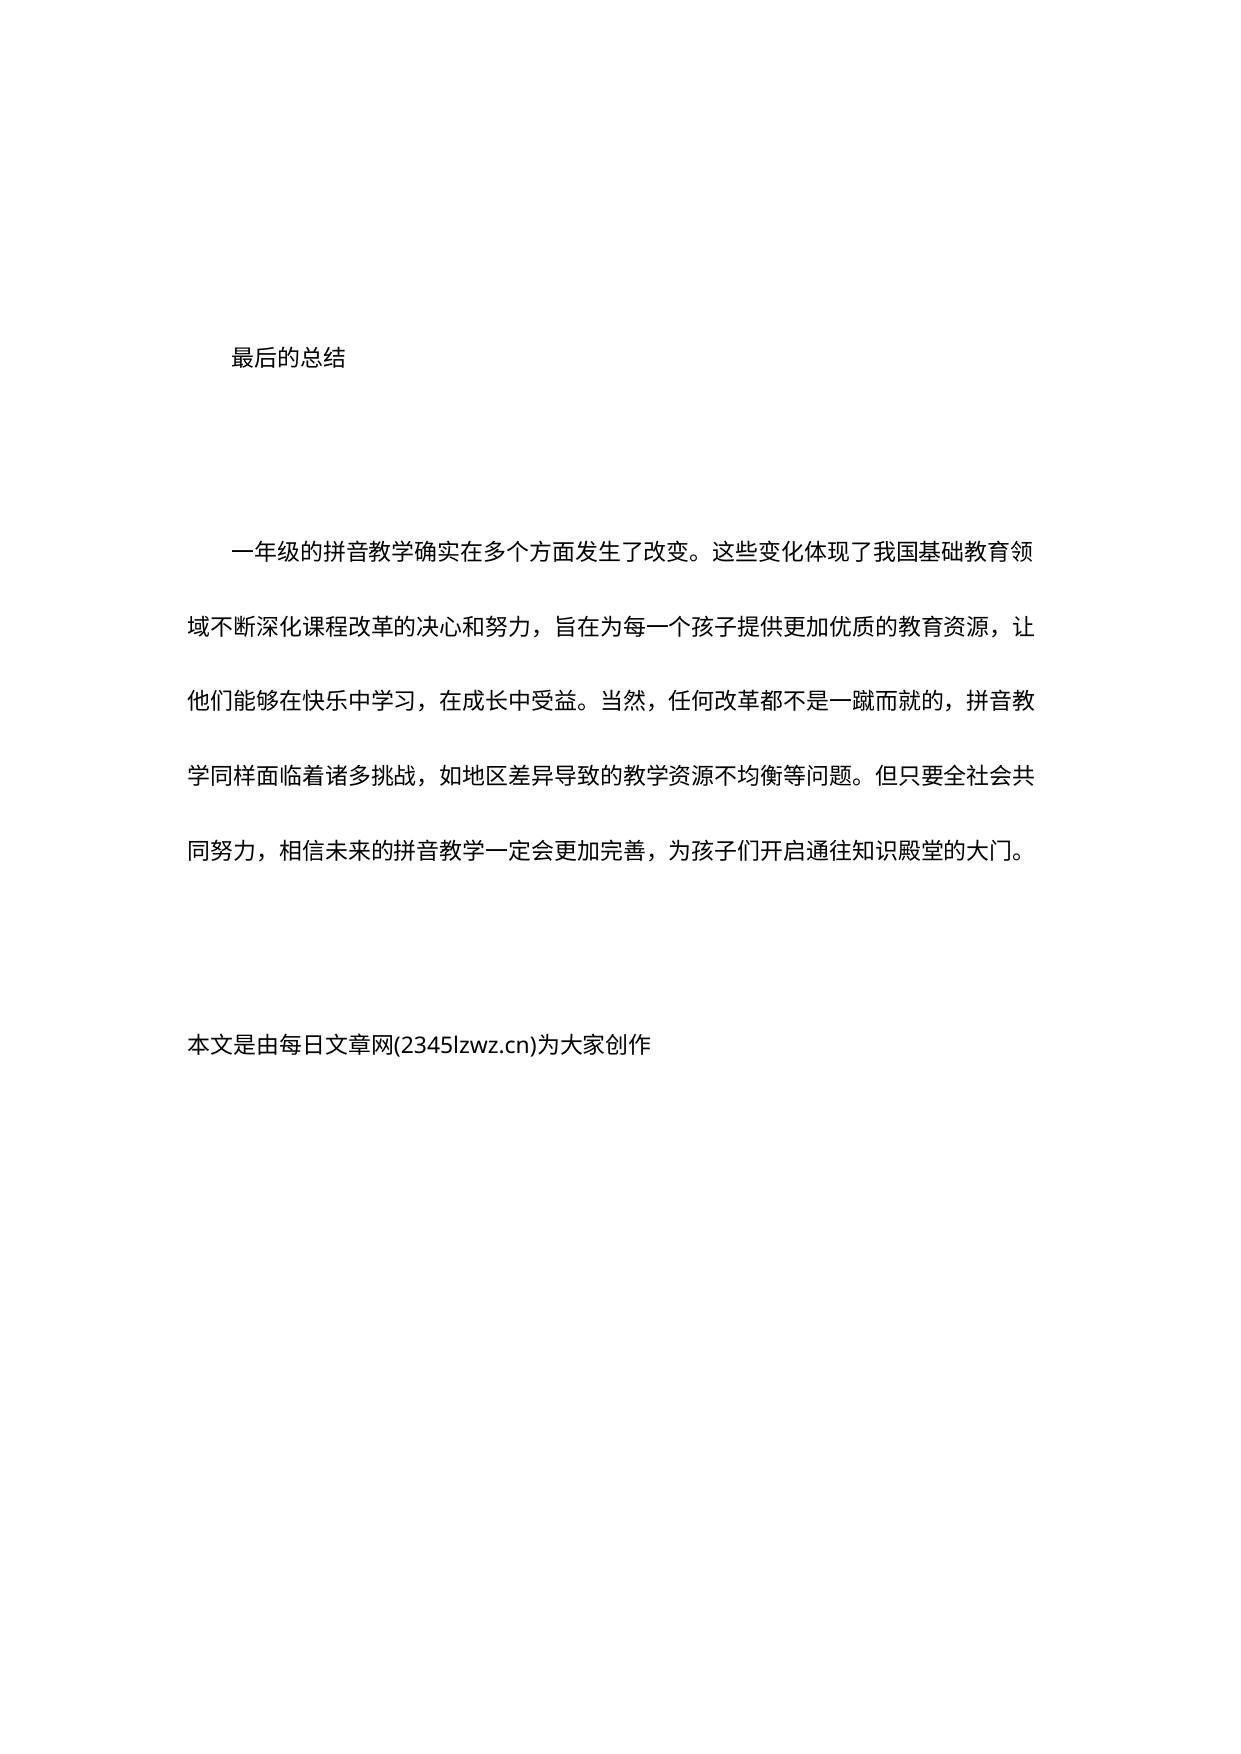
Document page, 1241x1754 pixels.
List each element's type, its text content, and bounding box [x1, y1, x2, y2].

text 最后的总结 [187, 323, 1053, 388]
text 一年级的拼音教学确实在多个方面发生了改变。这些变化体现了我国基础教育领域不断深化课程改革的决心和努力，旨在为每一个孩子提供更加优质的教育资源，让他们能够在快乐中学习，在成长中受益。当然，任何改革都不是一蹴而就的，拼音教学同样面临着诸多挑战，如地区差异导致的教学资源不均衡等问题。但只要全社会共同努力，相信未来的拼音教学一定会更加完善，为孩子们开启通往知识殿堂的大门。 [187, 518, 1053, 882]
text 本文是由每日文章网(2345lzwz.cn)为大家创作 [187, 1011, 1053, 1076]
